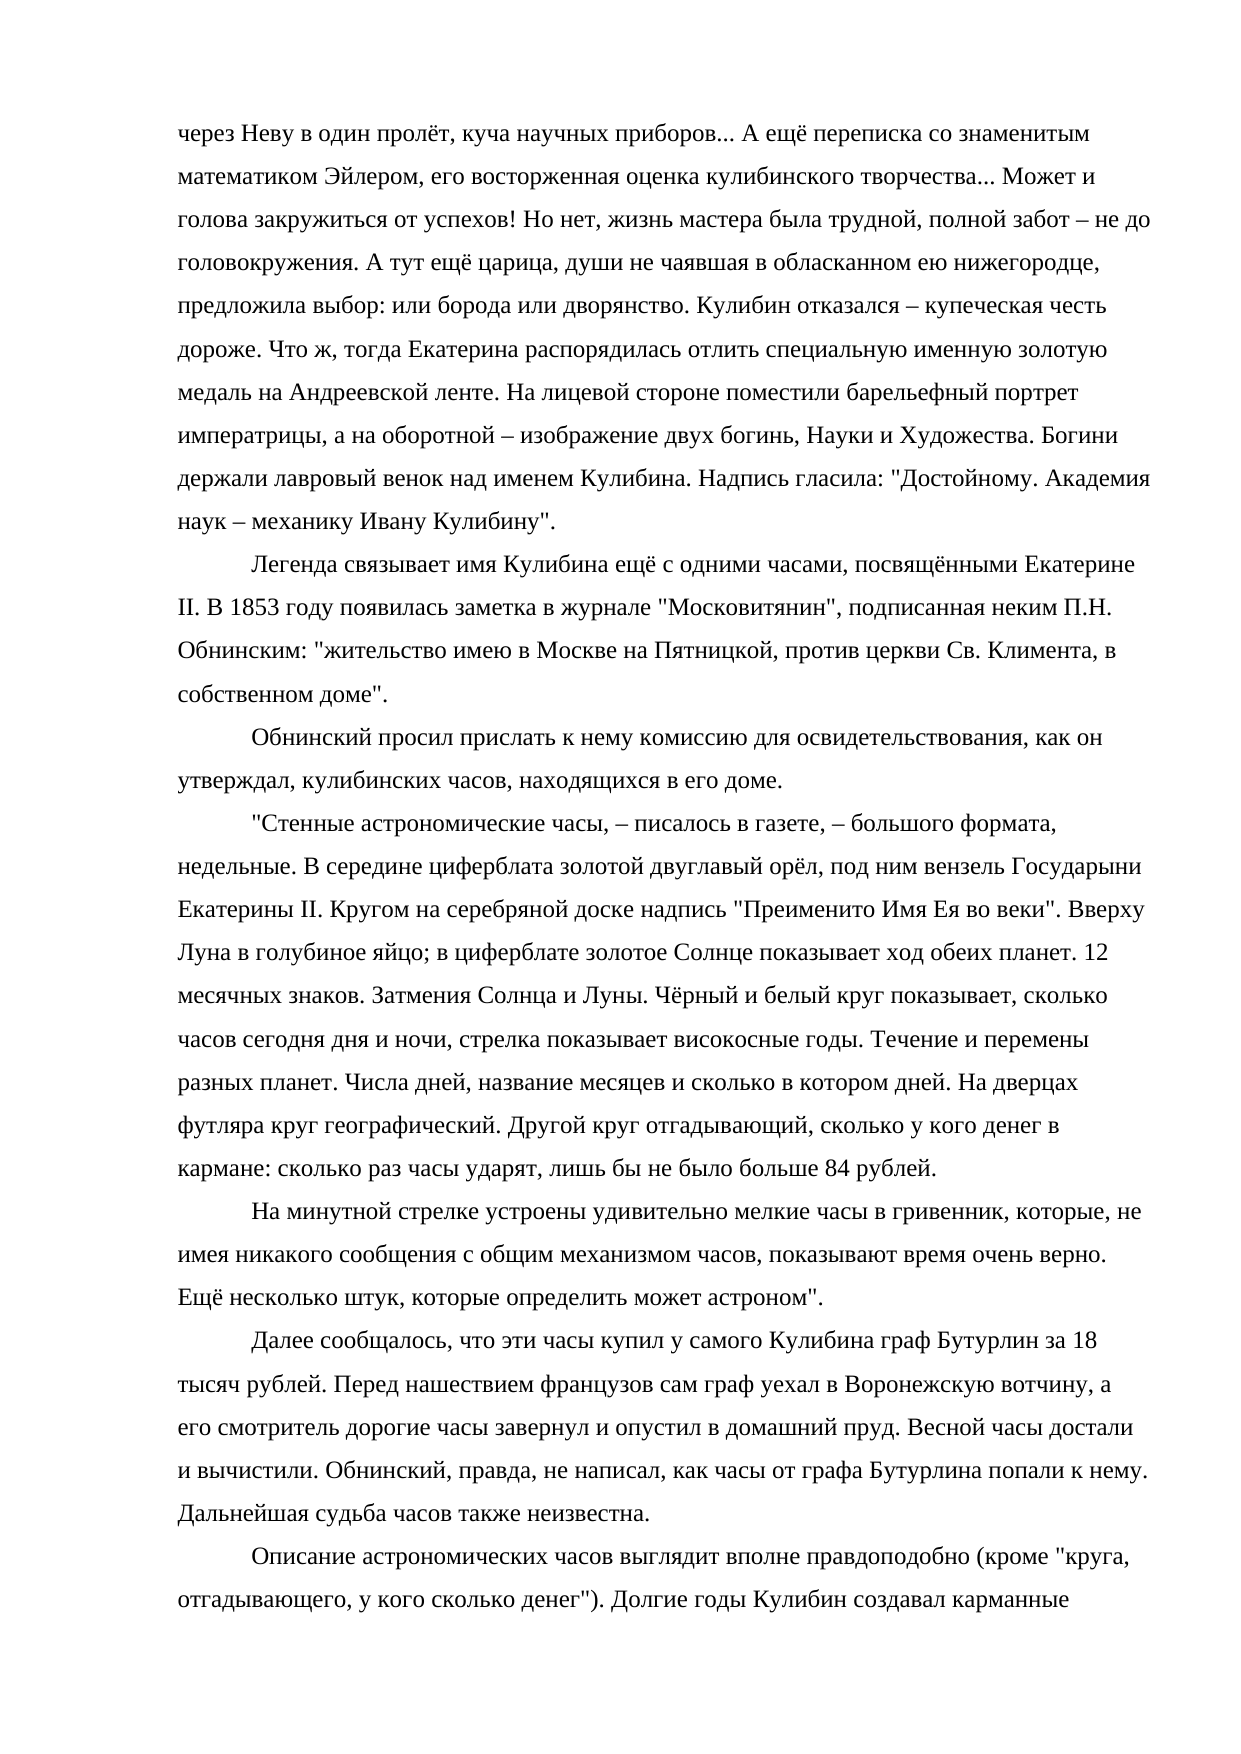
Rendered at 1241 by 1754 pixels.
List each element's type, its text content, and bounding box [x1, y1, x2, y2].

text На минутной стрелке устроены удивительно мелкие часы в гривенник, которые, не имея никакого сообщения с общим механизмом часов, показывают время очень верно. Ещё несколько штук, которые определить может астроном". [177, 1196, 1152, 1311]
text Легенда связывает имя Кулибина ещё с одними часами, посвящёнными Екатерине II. В 1853 году появилась заметка в журнале "Московитянин", подписанная неким П.Н. Обнинским: "жительство имею в Москве на Пятницкой, против церкви Св. Климента, в собственном доме". [177, 549, 1152, 707]
text Далее сообщалось, что эти часы купил у самого Кулибина граф Бутурлин за 18 тысяч рублей. Перед нашествием французов сам граф уехал в Воронежскую вотчину, а его смотритель дорогие часы завернул и опустил в домашний пруд. Весной часы достали и вычистили. Обнинский, правда, не написал, как часы от графа Бутурлина попали к нему. Дальнейшая судьба часов также неизвестна. [177, 1326, 1152, 1527]
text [177, 118, 1152, 535]
text "Стенные астрономические часы, – писалось в газете, – большого формата, недельные. В середине циферблата золотой двуглавый орёл, под ним вензель Государыни Екатерины II. Кругом на серебряной доске надпись "Преименито Имя Ея во веки". Вверху Луна в голубиное яйцо; в циферблате золотое Солнце показывает ход обеих планет. 12 месячных знаков. Затмения Солнца и Луны. Чёрный и белый круг показывает, сколько часов сегодня дня и ночи, стрелка показывает високосные годы. Течение и перемены разных планет. Числа дней, название месяцев и сколько в котором дней. На дверцах футляра круг географический. Другой круг отгадывающий, сколько у кого денег в кармане: сколько раз часы ударят, лишь бы не было больше 84 рублей. [177, 808, 1152, 1182]
text Обнинский просил прислать к нему комиссию для освидетельствования, как он утверждал, кулибинских часов, находящихся в его доме. [177, 722, 1152, 794]
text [177, 1541, 1152, 1613]
